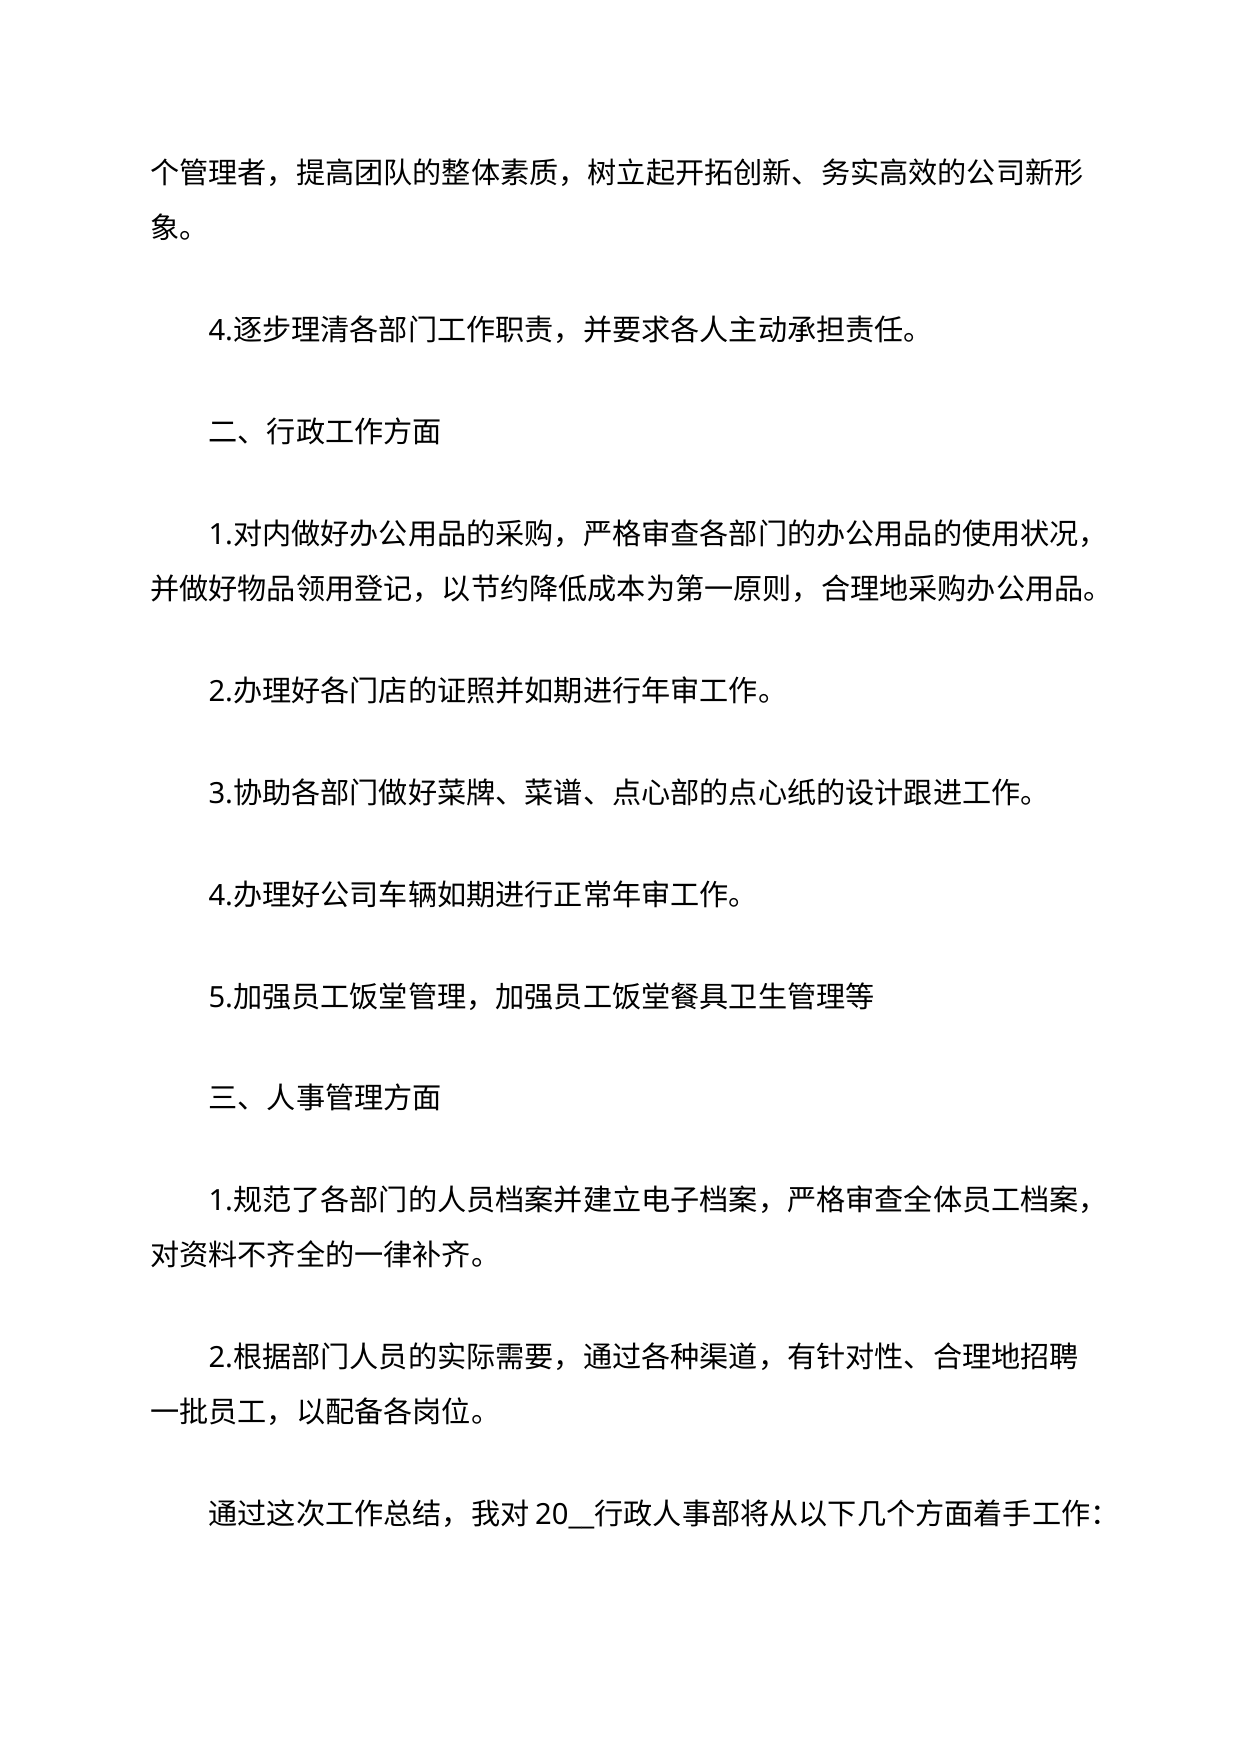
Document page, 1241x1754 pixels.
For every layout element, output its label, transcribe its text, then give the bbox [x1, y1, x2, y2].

text 4.逐步理清各部门工作职责，并要求各人主动承担责任。 [150, 307, 1090, 349]
text 5.加强员工饭堂管理，加强员工饭堂餐具卫生管理等 [150, 973, 1090, 1016]
text 通过这次工作总结，我对20__行政人事部将从以下几个方面着手工作： [150, 1490, 1090, 1533]
text 2.办理好各门店的证照并如期进行年审工作。 [150, 667, 1090, 709]
text 2.根据部门人员的实际需要，通过各种渠道，有针对性、合理地招聘一批员工，以配备各岗位。 [150, 1334, 1090, 1431]
text 1.对内做好办公用品的采购，严格审查各部门的办公用品的使用状况，并做好物品领用登记，以节约降低成本为第一原则，合理地采购办公用品。 [150, 510, 1090, 608]
text 3.协助各部门做好菜牌、菜谱、点心部的点心纸的设计跟进工作。 [150, 769, 1090, 812]
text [150, 150, 1090, 247]
text 4.办理好公司车辆如期进行正常年审工作。 [150, 871, 1090, 913]
text 二、行政工作方面 [150, 409, 1090, 451]
text 1.规范了各部门的人员档案并建立电子档案，严格审查全体员工档案，对资料不齐全的一律补齐。 [150, 1177, 1090, 1274]
text 三、人事管理方面 [150, 1075, 1090, 1117]
